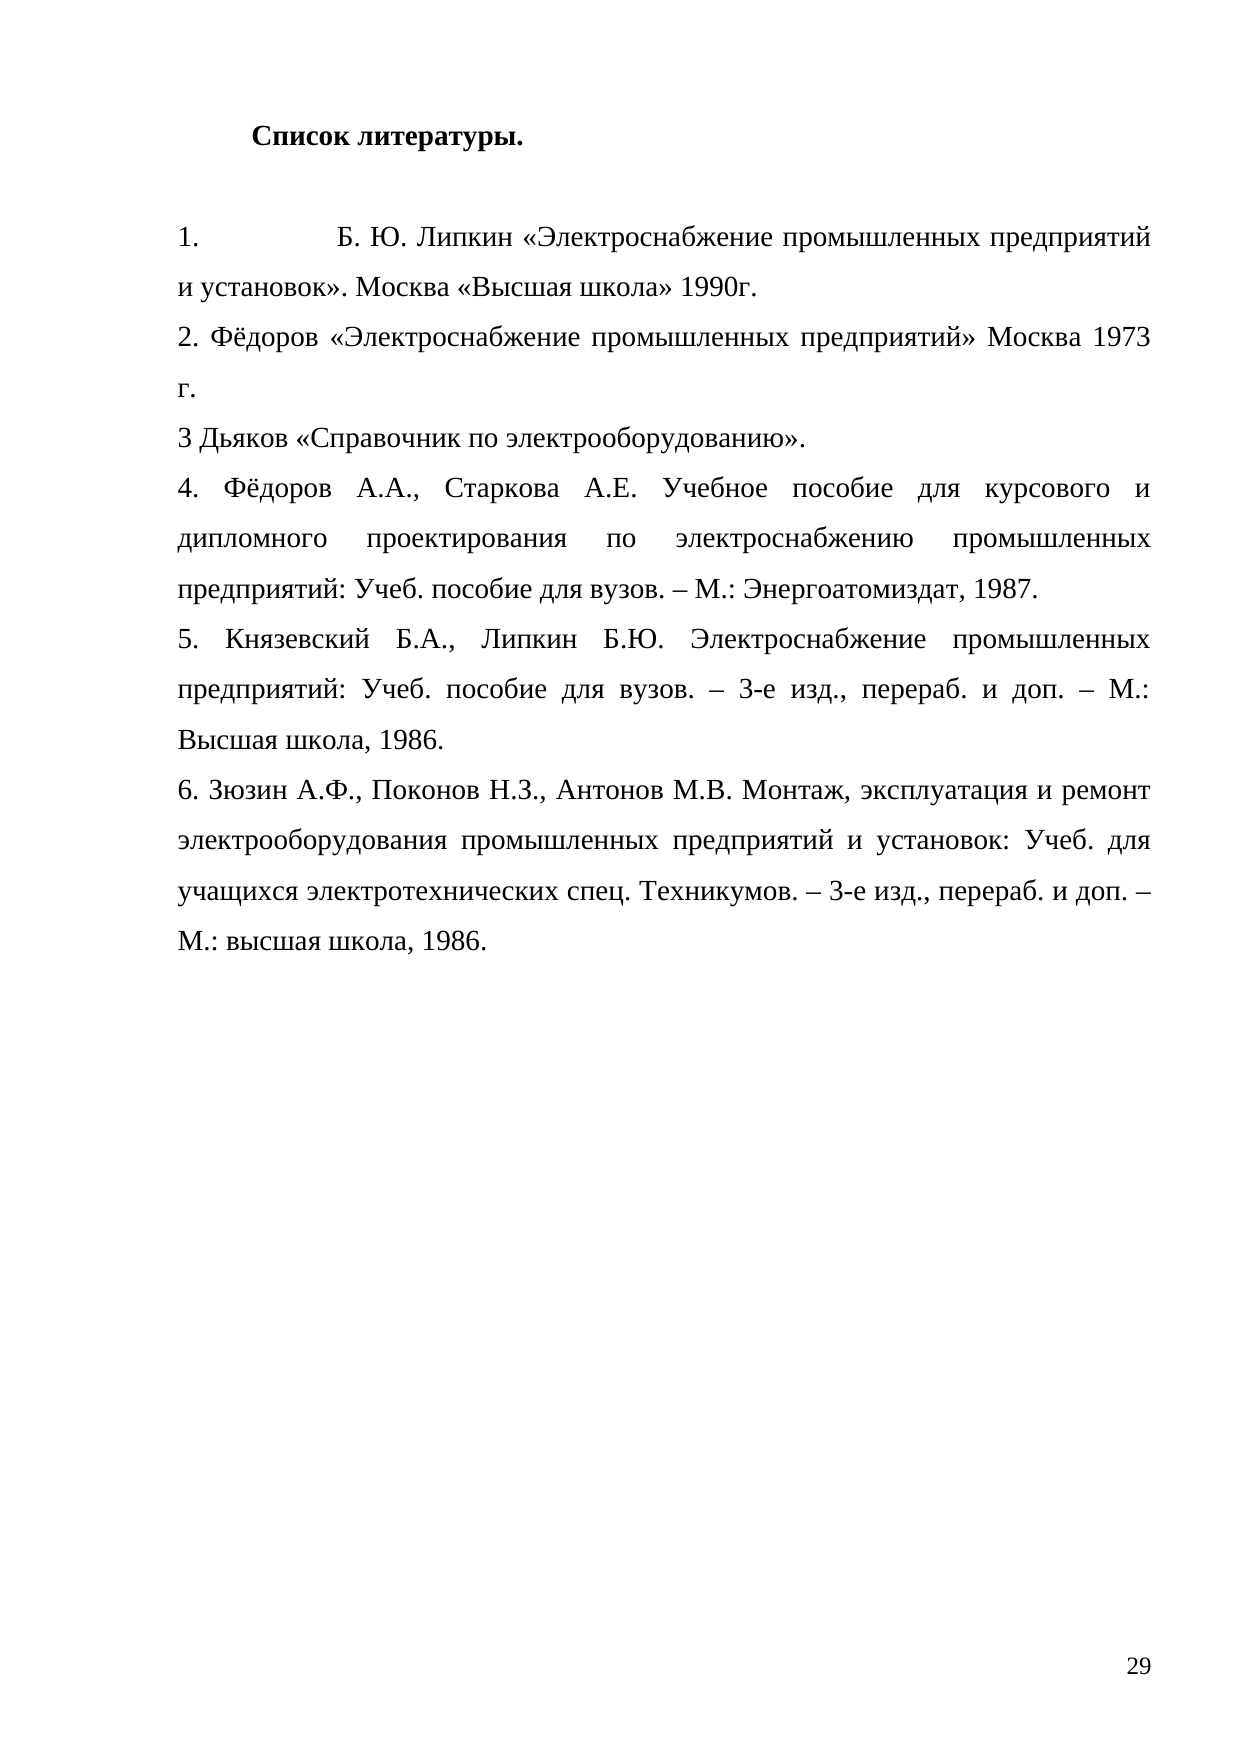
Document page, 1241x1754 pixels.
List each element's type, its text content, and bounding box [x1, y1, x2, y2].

text 5. Князевский Б.А., Липкин Б.Ю. Электроснабжение промышленных предприятий: Учеб. пособие для вузов. – 3-е изд., перераб. и доп. – М.: Высшая школа, 1986. [177, 621, 1152, 755]
text 4. Фёдоров А.А., Старкова А.Е. Учебное пособие для курсового и дипломного проектирования по электроснабжению промышленных предприятий: Учеб. пособие для вузов. – М.: Энергоатомиздат, 1987. [177, 470, 1152, 604]
text Список литературы. [177, 118, 1152, 152]
text 6. Зюзин А.Ф., Поконов Н.З., Антонов М.В. Монтаж, эксплуатация и ремонт электрооборудования промышленных предприятий и установок: Учеб. для учащихся электротехнических спец. Техникумов. – 3-е изд., перераб. и доп. – М.: высшая школа, 1986. [177, 772, 1152, 957]
text 3 Дьяков «Справочник по электрооборудованию». [177, 420, 1152, 453]
text 2. Фёдоров «Электроснабжение промышленных предприятий» Москва . [177, 319, 1152, 403]
list Б. Ю. Липкин «Электроснабжение промышленных предприятий и установок». Москва «Высшая школа» 1990г. [177, 219, 1152, 303]
